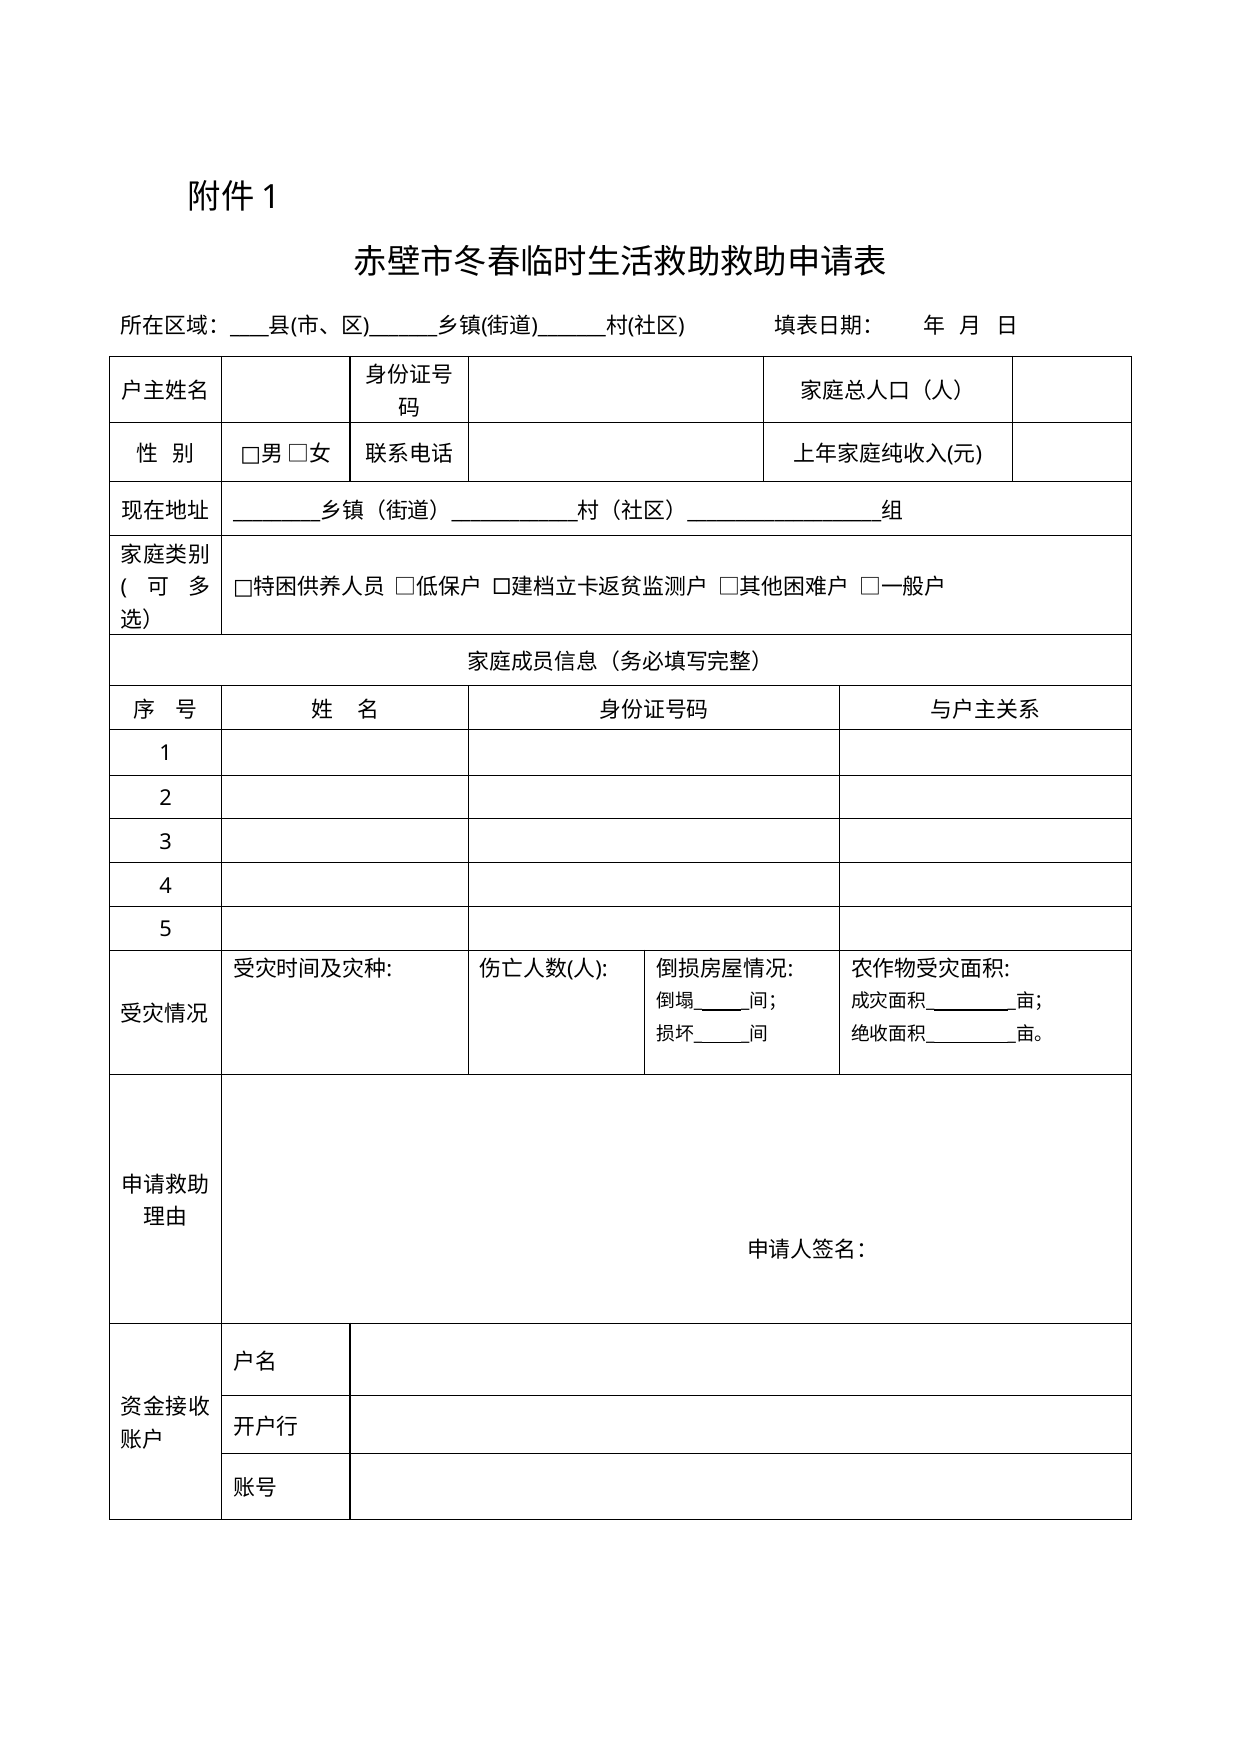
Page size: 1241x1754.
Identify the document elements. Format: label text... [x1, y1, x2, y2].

table_cell 农作物受灾面积: 成灾面积_ _亩； 绝收面积_ _亩。 [840, 951, 1131, 1074]
table_cell [1013, 423, 1131, 481]
table_cell [469, 776, 839, 818]
table_cell 现在地址 [110, 482, 221, 535]
table_cell [222, 730, 468, 774]
table_cell 申请救助理由 [110, 1075, 221, 1323]
table_cell 身份证号码 [351, 357, 468, 422]
table_cell 家庭类别(可多选） [110, 536, 221, 634]
table_header 填表日期： 年 月 日 [763, 292, 1131, 356]
table_cell [222, 357, 349, 422]
table_cell □男 □女 [222, 423, 349, 481]
table_cell 上年家庭纯收入(元) [764, 423, 1012, 481]
text 赤壁市冬春临时生活救助救助申请表 [187, 227, 1053, 292]
table_cell 姓 名 [222, 686, 468, 729]
table_cell 账号 [222, 1454, 349, 1518]
table_cell [351, 1454, 1131, 1518]
table_cell _________乡镇（街道）_____________村（社区）____________________组 [222, 482, 1131, 535]
table_cell [469, 819, 839, 862]
table_cell 序 号 [110, 686, 221, 729]
table_cell □特困供养人员 □低保户 建档立卡返贫监测户 □其他困难户 □一般户 [222, 536, 1131, 634]
table_cell [840, 907, 1131, 949]
table_cell [840, 863, 1131, 906]
table_cell [1013, 357, 1131, 422]
table_cell [469, 730, 839, 774]
table_cell 户名 [222, 1324, 349, 1395]
table_cell [222, 776, 468, 818]
table_cell 联系电话 [351, 423, 468, 481]
table_cell 1 [110, 730, 221, 774]
table_cell [222, 863, 468, 906]
table_cell 倒损房屋情况: 倒塌_ _间； 损坏_ _间 [645, 951, 839, 1074]
table_cell [840, 776, 1131, 818]
table_cell 与户主关系 [840, 686, 1131, 729]
table_cell [469, 423, 763, 481]
table_cell 受灾时间及灾种: [222, 951, 468, 1074]
table_cell [351, 1396, 1131, 1453]
table_cell [222, 907, 468, 949]
table_cell 2 [110, 776, 221, 818]
table_cell [840, 730, 1131, 774]
table_cell [351, 1324, 1131, 1395]
text 附件1 [187, 162, 1053, 227]
table_header 所在区域：____县(市、区)_______乡镇(街道)_______村(社区) [109, 292, 763, 356]
table_cell 家庭成员信息（务必填写完整） [110, 635, 1131, 685]
table_cell [469, 863, 839, 906]
table_cell 4 [110, 863, 221, 906]
table_cell 3 [110, 819, 221, 862]
table_cell [840, 819, 1131, 862]
table_cell 5 [110, 907, 221, 949]
table_cell 伤亡人数(人): [469, 951, 644, 1074]
table_cell [222, 819, 468, 862]
table_cell 开户行 [222, 1396, 349, 1453]
table_cell 资金接收账户 [110, 1324, 221, 1518]
table_cell 家庭总人口（人） [764, 357, 1012, 422]
table_cell [469, 907, 839, 949]
table_cell 申请人签名： [222, 1075, 1131, 1323]
table_cell 户主姓名 [110, 357, 221, 422]
table_cell [469, 357, 763, 422]
table_cell 身份证号码 [469, 686, 839, 729]
table_cell 性 别 [110, 423, 221, 481]
table_cell 受灾情况 [110, 951, 221, 1074]
